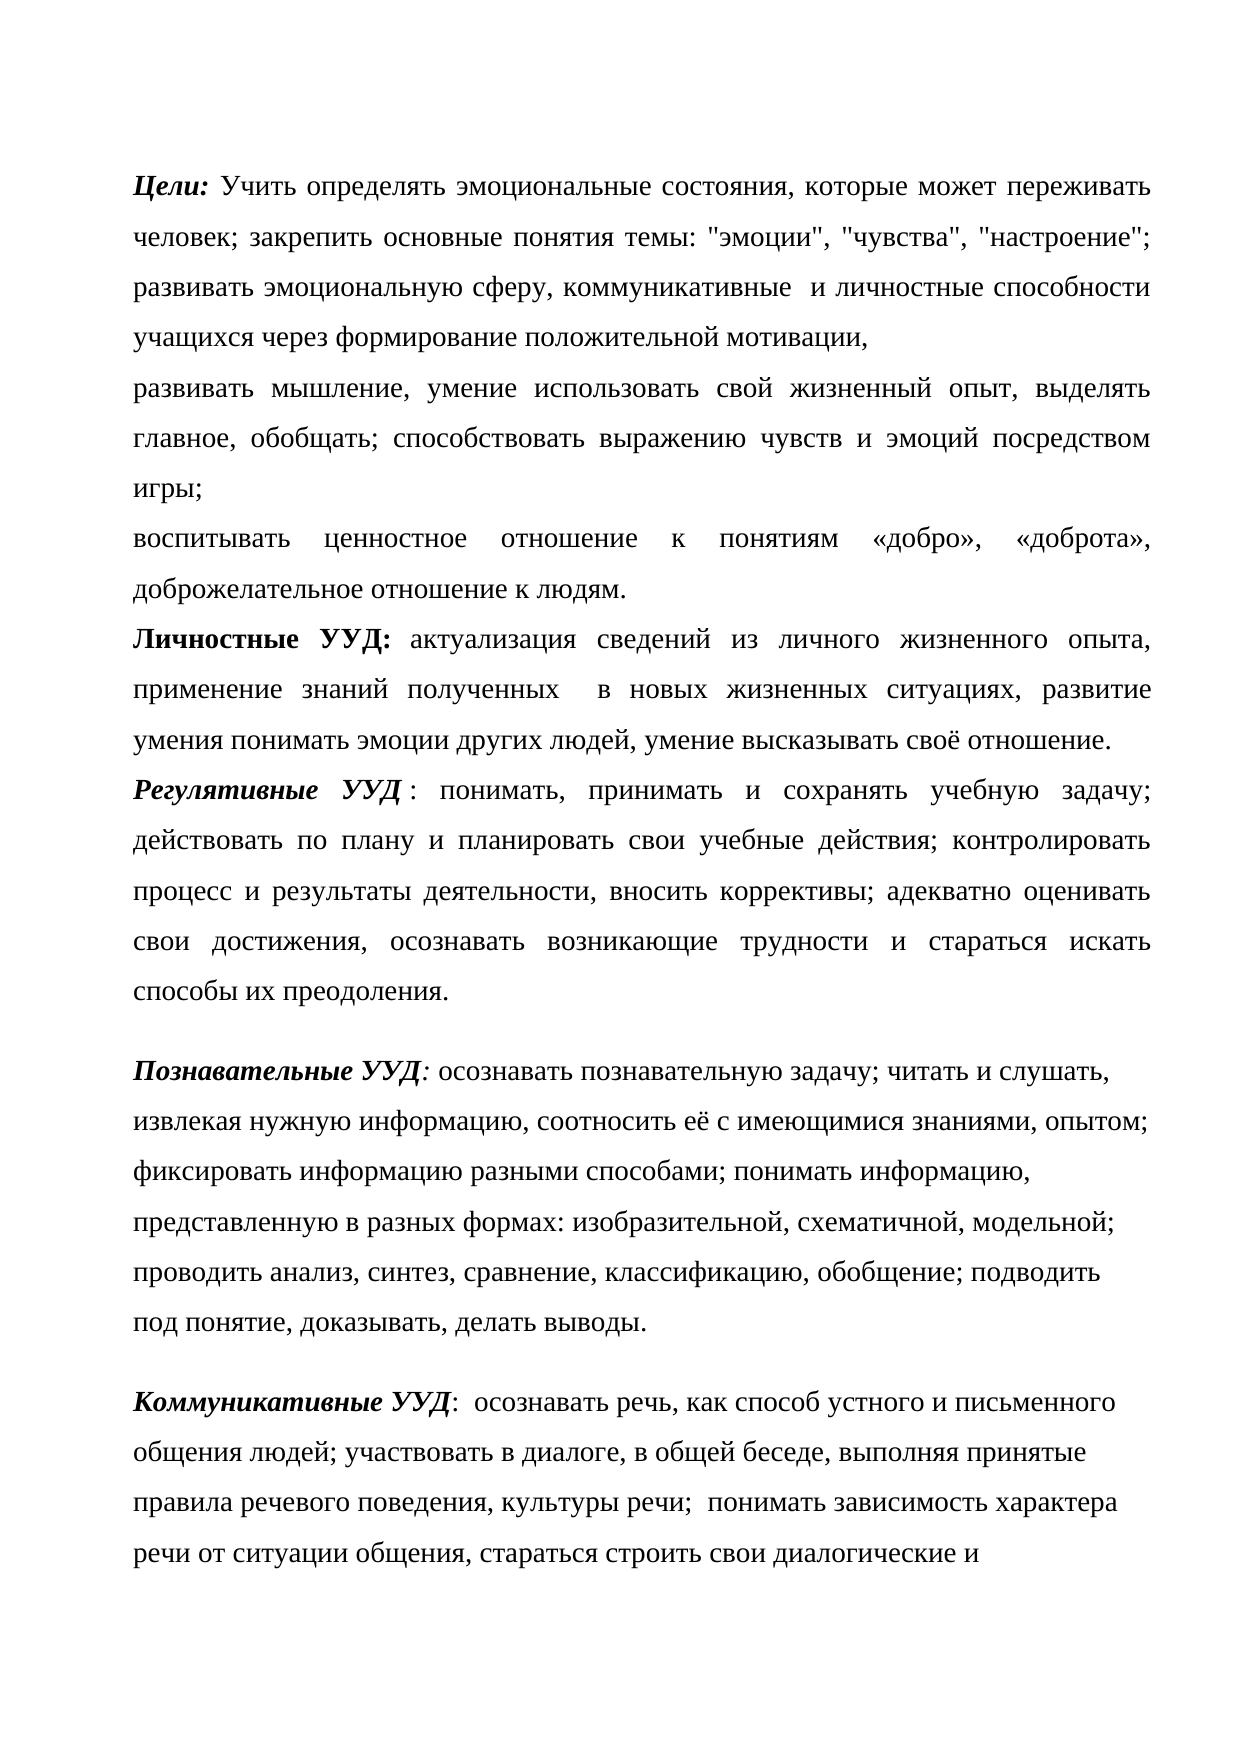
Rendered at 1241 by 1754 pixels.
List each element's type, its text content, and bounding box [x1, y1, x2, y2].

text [133, 1384, 1152, 1568]
text Цели: Учить определять эмоциональные состояния, которые может переживать человек; закрепить основные понятия темы: "эмоции", "чувства", "настроение"; развивать эмоциональную сферу, коммуникативные и личностные способности учащихся через формирование положительной мотивации, [133, 168, 1152, 353]
text развивать мышление, умение использовать свой жизненный опыт, выделять главное, обобщать; способствовать выражению чувств и эмоций посредством игры; воспитывать ценностное отношение к понятиям «добро», «доброта», доброжелательное отношение к людям. [133, 370, 1152, 604]
text Познавательные УУД: осознавать познавательную задачу; читать и слушать, извлекая нужную информацию, соотносить её с имеющимися знаниями, опытом; фиксировать информацию разными способами; понимать информацию, представленную в разных формах: изобразительной, схематичной, модельной; проводить анализ, синтез, сравнение, классификацию, обобщение; подводить под понятие, доказывать, делать выводы. [133, 1053, 1152, 1338]
text Личностные УУД: актуализация сведений из личного жизненного опыта, применение знаний полученных в новых жизненных ситуациях, развитие умения понимать эмоции других людей, умение высказывать своё отношение. [133, 621, 1152, 755]
text Регулятивные УУД : понимать, принимать и сохранять учебную задачу; действовать по плану и планировать свои учебные действия; контролировать процесс и результаты деятельности, вносить коррективы; адекватно оценивать свои достижения, осознавать возникающие трудности и стараться искать способы их преодоления. [133, 772, 1152, 1007]
